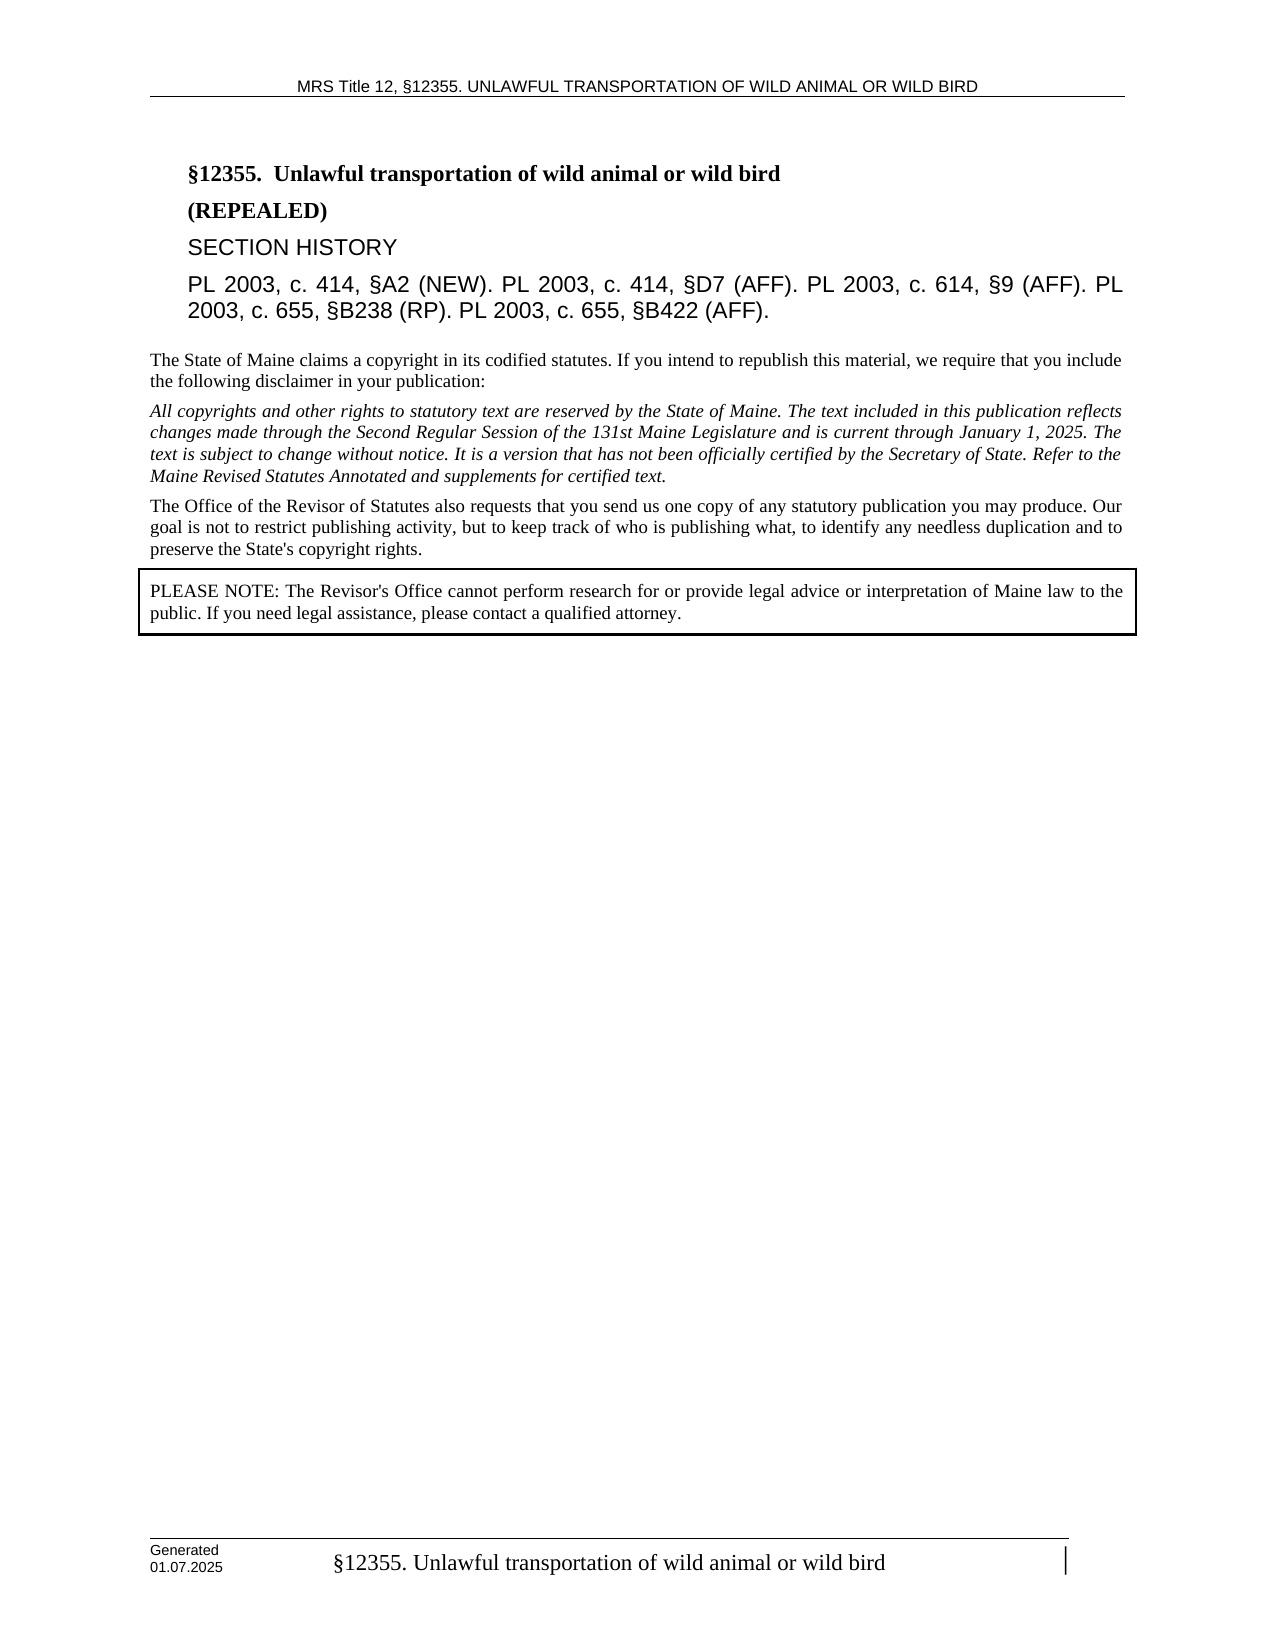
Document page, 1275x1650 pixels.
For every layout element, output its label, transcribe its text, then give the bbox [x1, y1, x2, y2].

text The Office of the Revisor of Statutes also requests that you send us one copy of any statutory publication you may produce. Our goal is not to restrict publishing activity, but to keep track of who is publishing what, to identify any needless duplication and to preserve the State's copyright rights. [150, 494, 1125, 559]
text PLEASE NOTE: The Revisor's Office cannot perform research for or provide legal advice or interpretation of Maine law to the public. If you need legal assistance, please contact a qualified attorney. [140, 570, 1135, 633]
text PL 2003, c. 414, §A2 (NEW). PL 2003, c. 414, §D7 (AFF). PL 2003, c. 614, §9 (AFF). PL 2003, c. 655, §B238 (RP). PL 2003, c. 655, §B422 (AFF). [187, 271, 1125, 323]
text (REPEALED) [187, 197, 1125, 223]
text §12355. Unlawful transportation of wild animal or wild bird [187, 160, 1125, 187]
text SECTION HISTORY [187, 234, 1125, 260]
text All copyrights and other rights to statutory text are reserved by the State of Maine. The text included in this publication reflects changes made through the Second Regular Session of the 131st Maine Legislature and is current through January 1, 2025 . The text is subject to change without notice. It is a version that has not been officially certified by the Secretary of State. Refer to the Maine Revised Statutes Annotated and supplements for certified text. [150, 400, 1125, 486]
text The State of Maine claims a copyright in its codified statutes. If you intend to republish this material, we require that you include the following disclaimer in your publication: [150, 348, 1125, 392]
